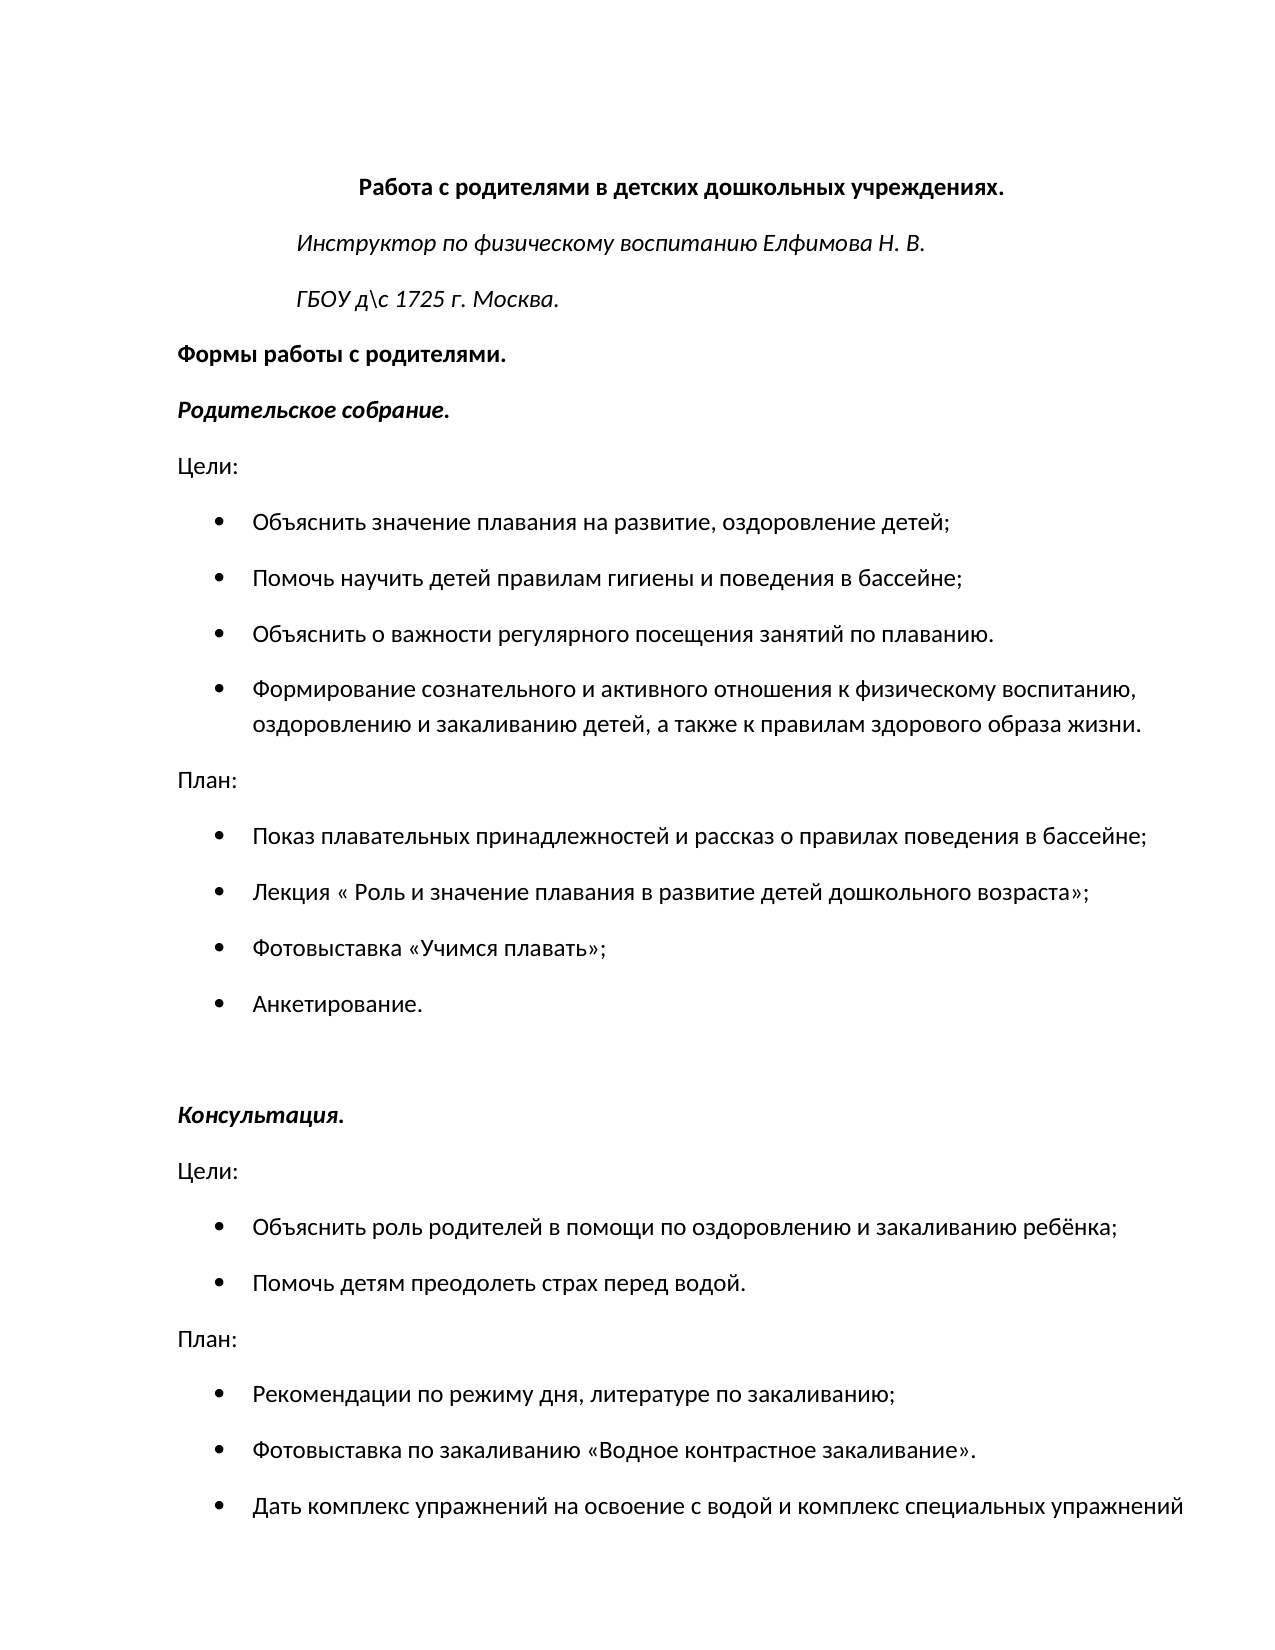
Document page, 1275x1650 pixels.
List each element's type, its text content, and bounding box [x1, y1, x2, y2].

text Цели: [177, 450, 1186, 481]
text Инструктор по физическому воспитанию Елфимова Н. В. [177, 227, 1186, 257]
list Формирование сознательного и активного отношения к физическому воспитанию, оздоровлению и закаливанию детей, а также к правилам здорового образа жизни. [215, 674, 1186, 739]
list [215, 1490, 1186, 1521]
list Объяснить роль родителей в помощи по оздоровлению и закаливанию ребёнка; [215, 1211, 1186, 1242]
list Помочь детям преодолеть страх перед водой. [215, 1267, 1186, 1297]
text План: [177, 764, 1186, 795]
text Консультация. [177, 1099, 1186, 1130]
text План: [177, 1323, 1186, 1353]
list Объяснить значение плавания на развитие, оздоровление детей; [215, 506, 1186, 537]
text Работа с родителями в детских дошкольных учреждениях. [177, 171, 1186, 202]
list Лекция « Роль и значение плавания в развитие детей дошкольного возраста»; [215, 876, 1186, 907]
list Рекомендации по режиму дня, литературе по закаливанию; [215, 1379, 1186, 1409]
list Анкетирование. [215, 988, 1186, 1018]
list Фотовыставка по закаливанию «Водное контрастное закаливание». [215, 1434, 1186, 1465]
text ГБОУ д\с 1725 г. Москва. [177, 283, 1186, 313]
text Формы работы с родителями. [177, 339, 1186, 369]
text Цели: [177, 1155, 1186, 1186]
list Фотовыставка «Учимся плавать»; [215, 932, 1186, 962]
list Помочь научить детей правилам гигиены и поведения в бассейне; [215, 562, 1186, 592]
list Объяснить о важности регулярного посещения занятий по плаванию. [215, 618, 1186, 648]
text Родительское собрание. [177, 394, 1186, 425]
list Показ плавательных принадлежностей и рассказ о правилах поведения в бассейне; [215, 820, 1186, 851]
